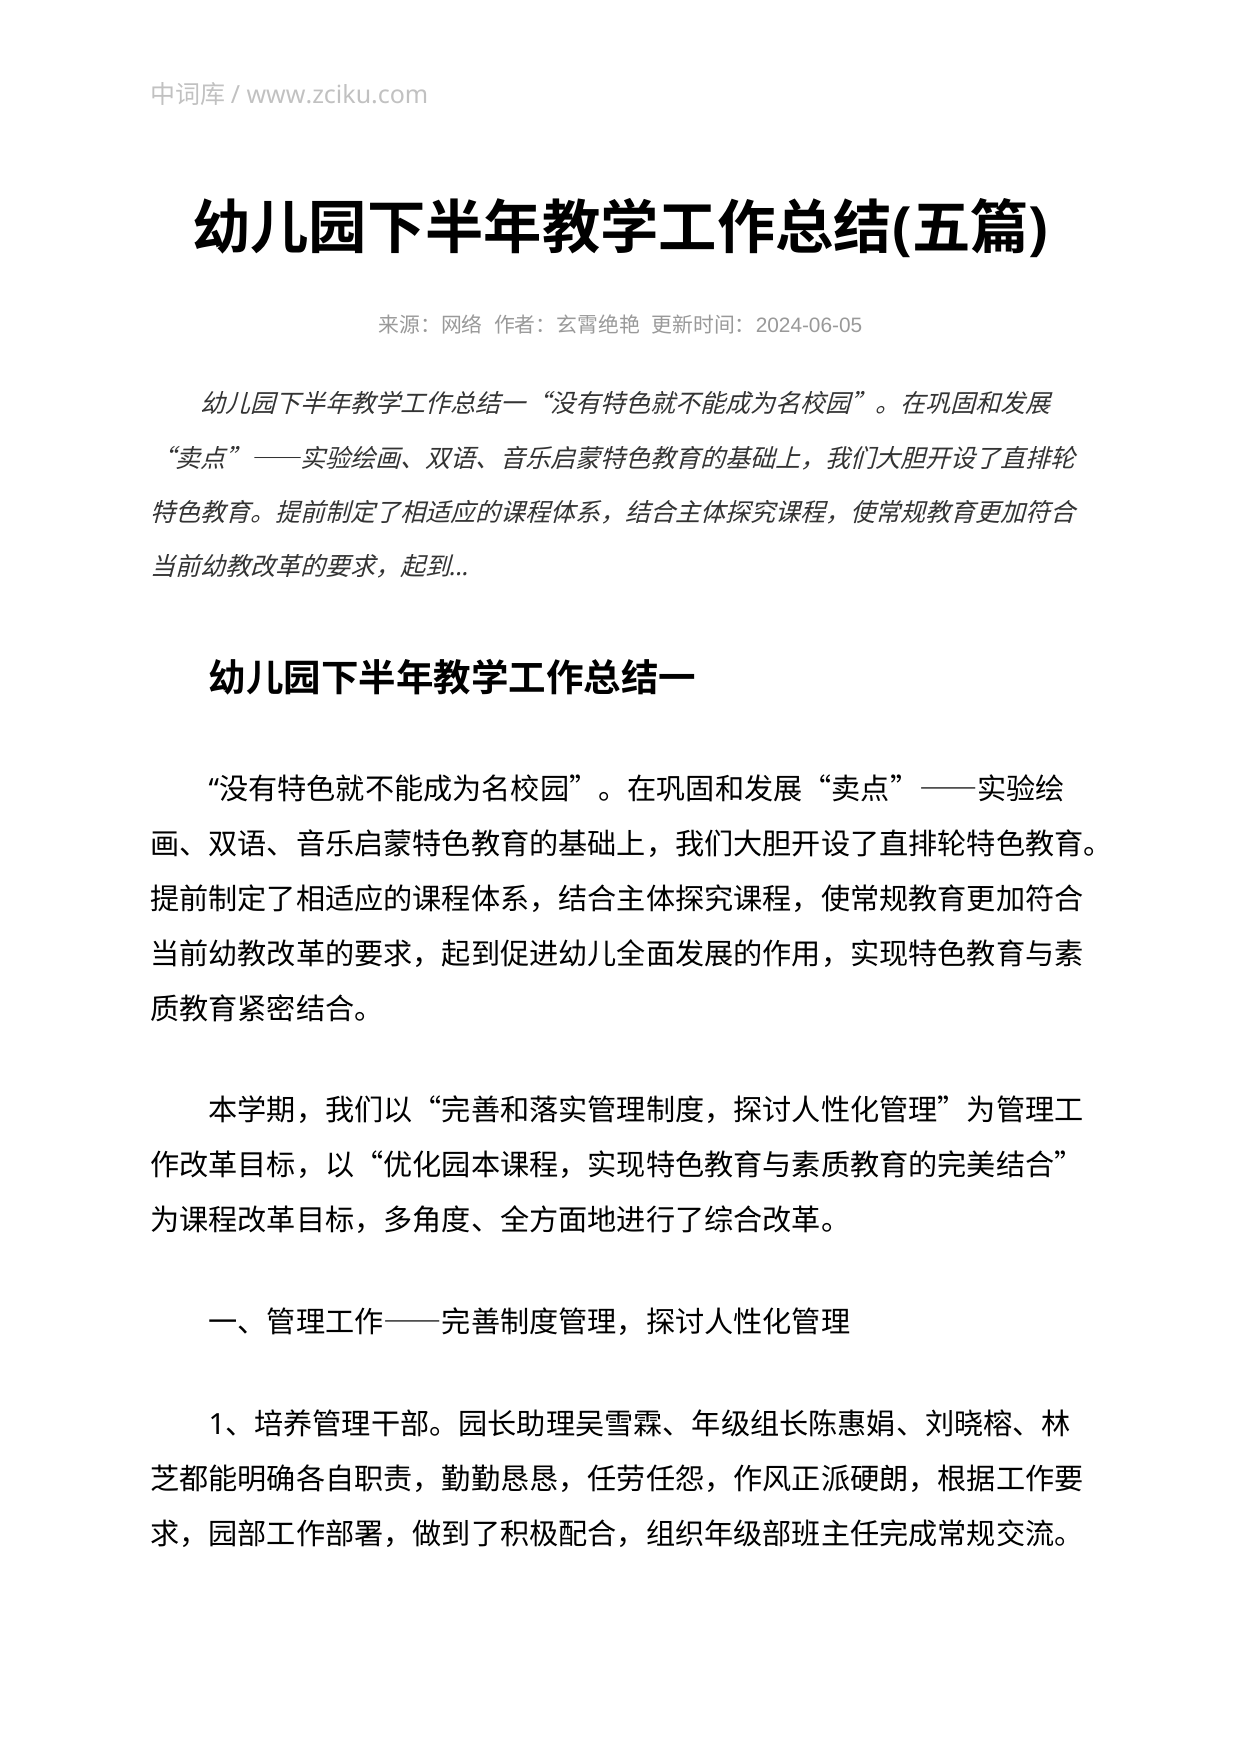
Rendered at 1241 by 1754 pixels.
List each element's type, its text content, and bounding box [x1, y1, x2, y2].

text 幼儿园下半年教学工作总结一“没有特色就不能成为名校园”。在巩固和发展“卖点”——实验绘画、双语、音乐启蒙特色教育的基础上，我们大胆开设了直排轮特色教育。提前制定了相适应的课程体系，结合主体探究课程，使常规教育更加符合当前幼教改革的要求，起到... [150, 384, 1090, 583]
text “没有特色就不能成为名校园”。在巩固和发展“卖点”——实验绘画、双语、音乐启蒙特色教育的基础上，我们大胆开设了直排轮特色教育。提前制定了相适应的课程体系，结合主体探究课程，使常规教育更加符合当前幼教改革的要求，起到促进幼儿全面发展的作用，实现特色教育与素质教育紧密结合。 [150, 766, 1090, 1027]
text 幼儿园下半年教学工作总结一 [150, 648, 1090, 702]
subtitle 幼儿园下半年教学工作总结(五篇) [150, 181, 1090, 266]
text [150, 1400, 1090, 1552]
text 来源：网络 作者：玄霄绝艳 更新时间：2024-06-05 [150, 313, 1090, 337]
text 本学期，我们以“完善和落实管理制度，探讨人性化管理”为管理工作改革目标，以“优化园本课程，实现特色教育与素质教育的完美结合”为课程改革目标，多角度、全方面地进行了综合改革。 [150, 1087, 1090, 1239]
text 一、管理工作——完善制度管理，探讨人性化管理 [150, 1298, 1090, 1341]
